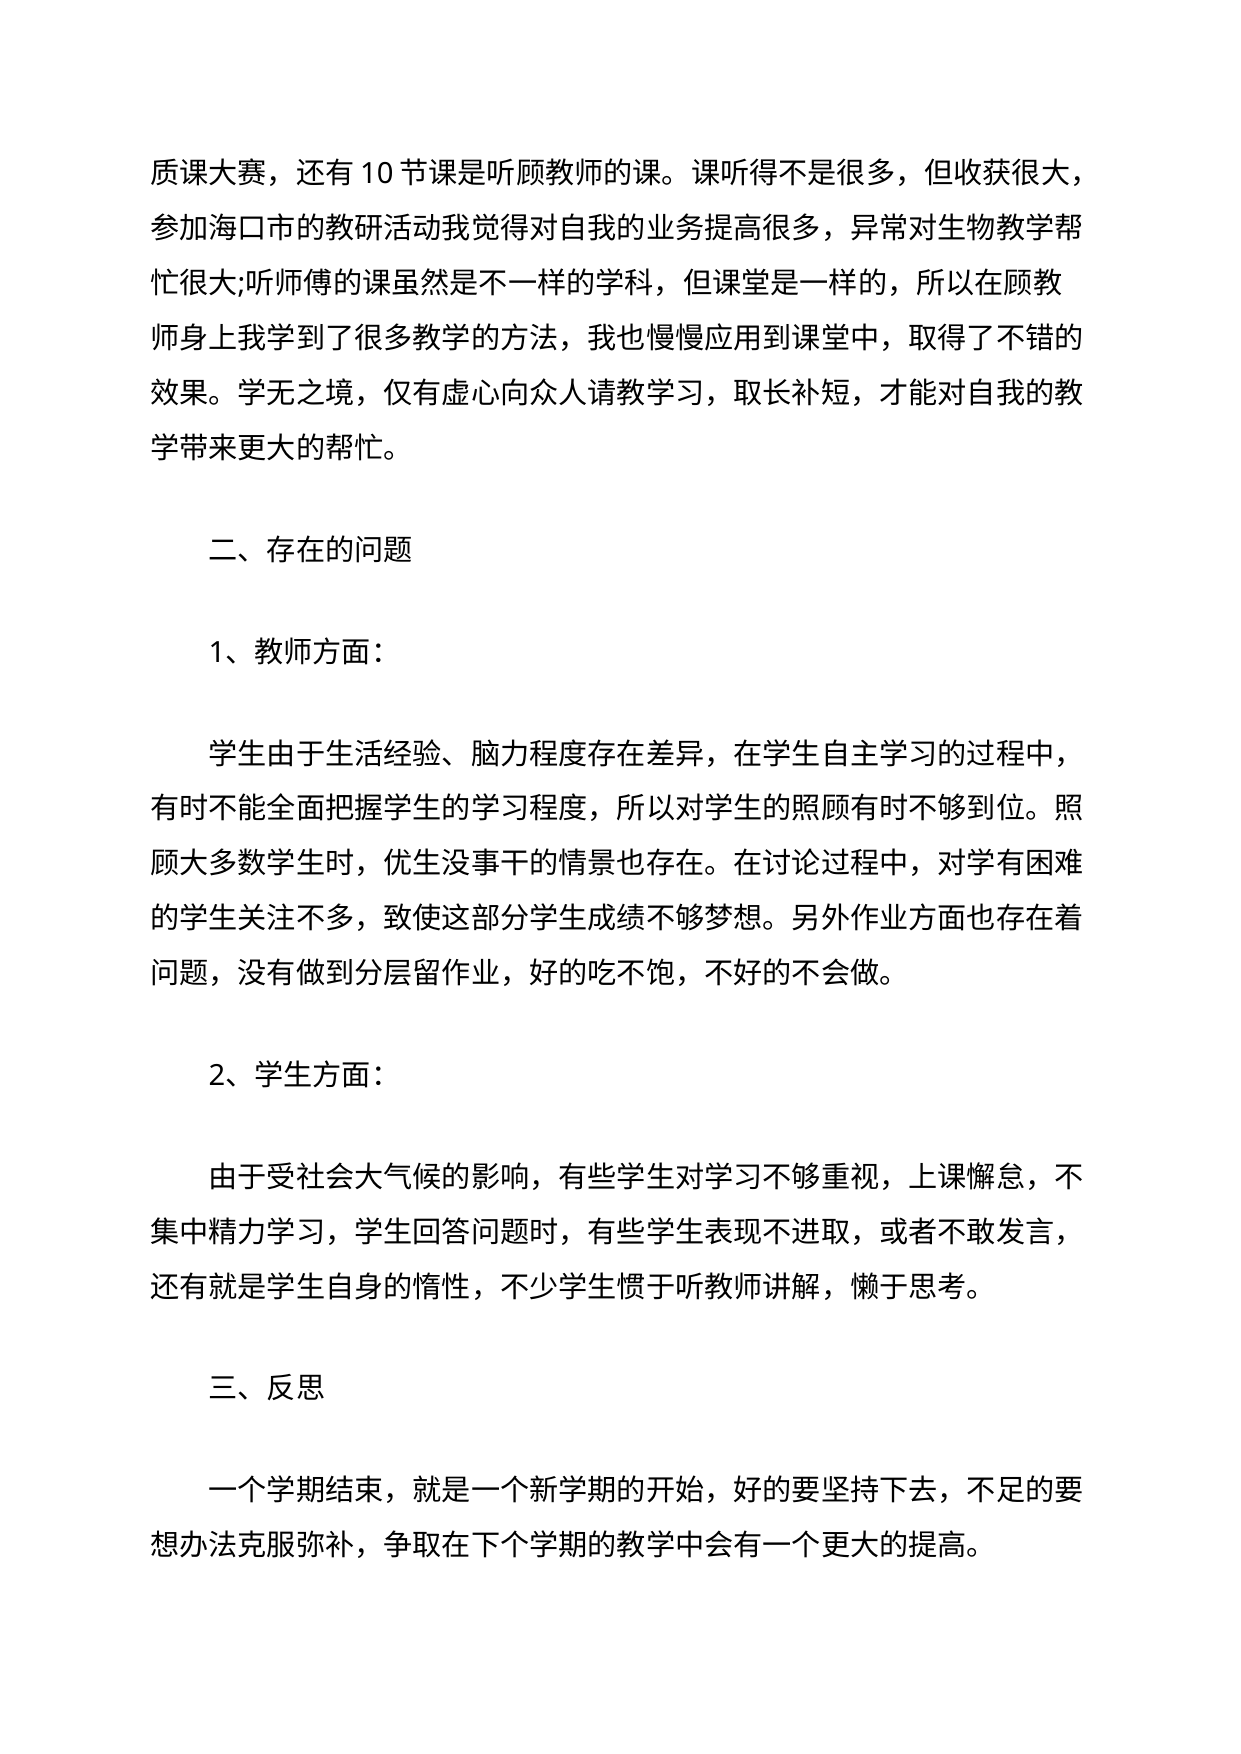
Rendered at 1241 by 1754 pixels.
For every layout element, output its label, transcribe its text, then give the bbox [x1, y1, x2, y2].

text 由于受社会大气候的影响，有些学生对学习不够重视，上课懈怠，不集中精力学习，学生回答问题时，有些学生表现不进取，或者不敢发言，还有就是学生自身的惰性，不少学生惯于听教师讲解，懒于思考。 [150, 1153, 1090, 1306]
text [150, 150, 1090, 467]
text 1、教师方面： [150, 628, 1090, 671]
text 2、学生方面： [150, 1052, 1090, 1094]
text 一个学期结束，就是一个新学期的开始，好的要坚持下去，不足的要想办法克服弥补，争取在下个学期的教学中会有一个更大的提高。 [150, 1467, 1090, 1564]
text 二、存在的问题 [150, 526, 1090, 569]
text 学生由于生活经验、脑力程度存在差异，在学生自主学习的过程中，有时不能全面把握学生的学习程度，所以对学生的照顾有时不够到位。照顾大多数学生时，优生没事干的情景也存在。在讨论过程中，对学有困难的学生关注不多，致使这部分学生成绩不够梦想。另外作业方面也存在着问题，没有做到分层留作业，好的吃不饱，不好的不会做。 [150, 730, 1090, 992]
text 三、反思 [150, 1365, 1090, 1407]
